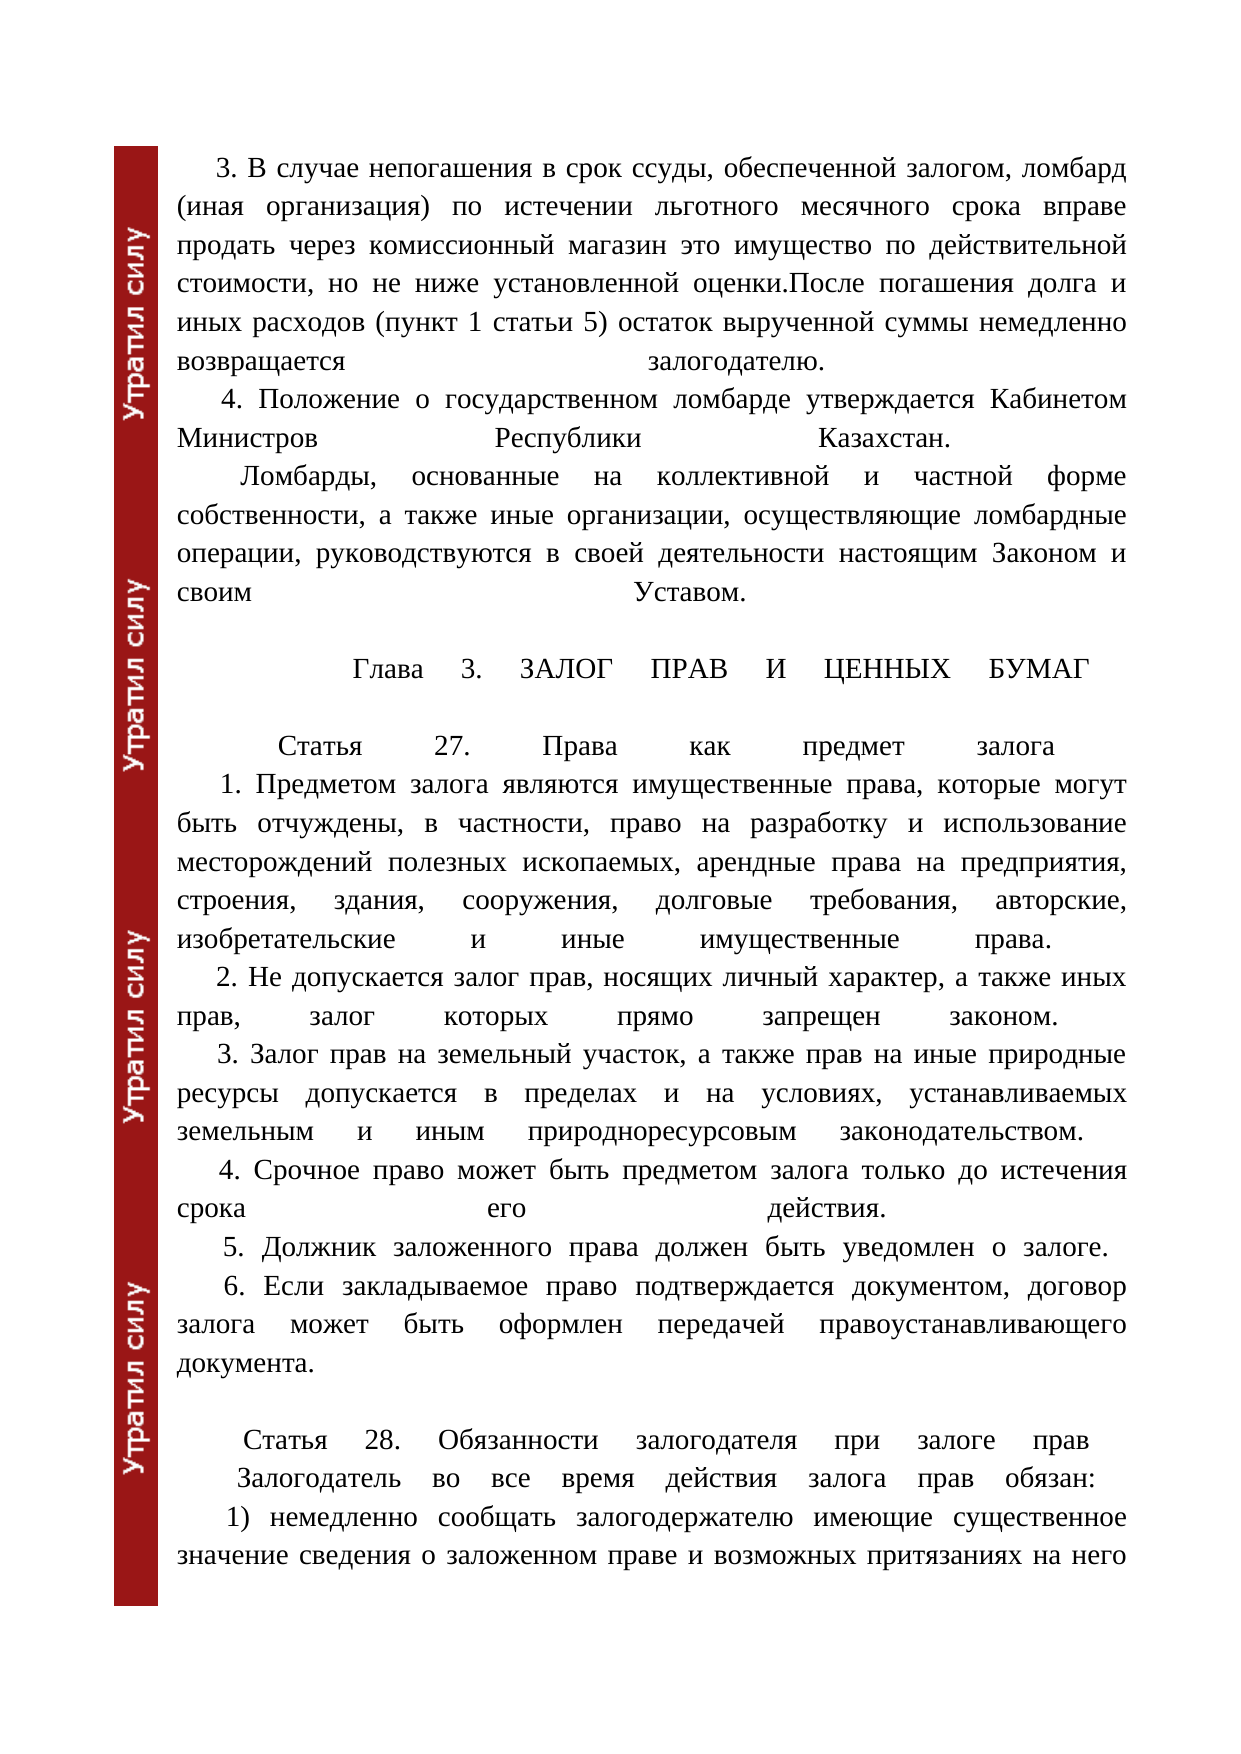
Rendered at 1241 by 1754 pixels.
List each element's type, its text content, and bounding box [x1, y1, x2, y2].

picture [114, 1571, 158, 1606]
picture [114, 146, 158, 150]
